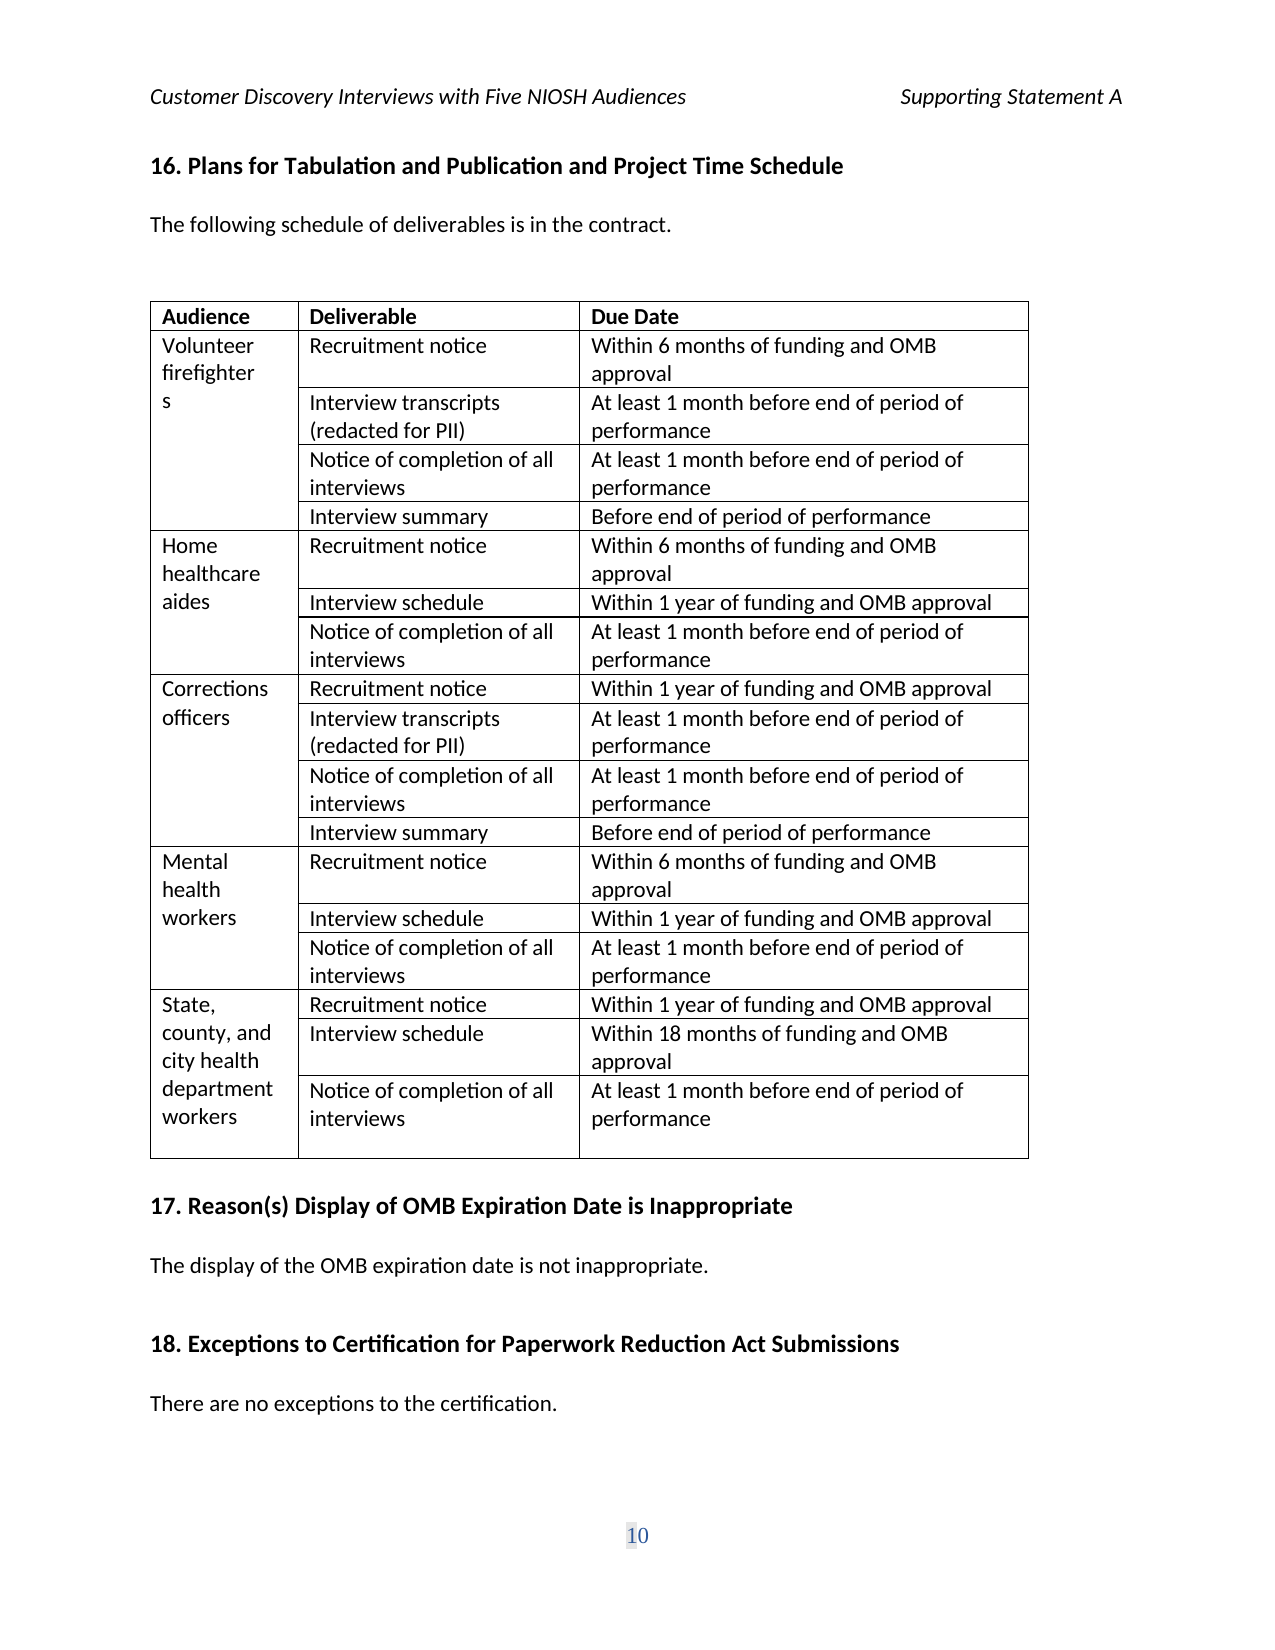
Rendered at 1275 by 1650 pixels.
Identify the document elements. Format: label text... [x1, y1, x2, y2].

subtitle 16. Plans for Tabulation and Publication and Project Time Schedule [150, 150, 1125, 181]
text The display of the OMB expiration date is not inappropriate. [150, 1251, 1125, 1279]
text There are no exceptions to the certification. [150, 1389, 1125, 1417]
subtitle 17. Reason(s) Display of OMB Expiration Date is Inappropriate [150, 1190, 1125, 1220]
subtitle 18. Exceptions to Certification for Paperwork Reduction Act Submissions [150, 1328, 1125, 1359]
table_cell At least 1 month before end of period of performance [580, 761, 1028, 817]
table_cell Interview schedule [299, 589, 579, 616]
table_cell Interview transcripts (redacted for PII) [299, 704, 579, 760]
table_cell Recruitment notice [299, 675, 579, 703]
table_cell Before end of period of performance [580, 502, 1028, 530]
table_cell Recruitment notice [299, 331, 579, 387]
table_cell At least 1 month before end of period of performance [580, 704, 1028, 760]
table_cell Notice of completion of all interviews [299, 1076, 579, 1158]
table_cell Volunteer firefighters [151, 331, 298, 530]
table_cell Interview summary [299, 502, 579, 530]
table_cell Notice of completion of all interviews [299, 761, 579, 817]
table_cell At least 1 month before end of period of performance [580, 388, 1028, 444]
table_cell Within 18 months of funding and OMB approval [580, 1019, 1028, 1075]
table_cell At least 1 month before end of period of performance [580, 618, 1028, 673]
table_cell At least 1 month before end of period of performance [580, 445, 1028, 501]
table_cell At least 1 month before end of period of performance [580, 1076, 1028, 1158]
table_cell Mental health workers [151, 847, 298, 989]
table_cell Within 1 year of funding and OMB approval [580, 675, 1028, 703]
table_header Due Date [580, 302, 1028, 330]
table_cell Within 6 months of funding and OMB approval [580, 531, 1028, 587]
text The following schedule of deliverables is in the contract. [150, 210, 1125, 238]
table_cell Recruitment notice [299, 531, 579, 587]
table_cell At least 1 month before end of period of performance [580, 933, 1028, 989]
table_cell Recruitment notice [299, 847, 579, 903]
table_cell Before end of period of performance [580, 818, 1028, 846]
table_cell Within 1 year of funding and OMB approval [580, 589, 1028, 616]
table_cell Interview schedule [299, 904, 579, 932]
table_cell Corrections officers [151, 675, 298, 846]
table_cell Notice of completion of all interviews [299, 933, 579, 989]
table_cell Notice of completion of all interviews [299, 445, 579, 501]
table_cell Within 1 year of funding and OMB approval [580, 990, 1028, 1018]
table_cell Interview transcripts (redacted for PII) [299, 388, 579, 444]
table_cell Within 6 months of funding and OMB approval [580, 331, 1028, 387]
table_cell Within 6 months of funding and OMB approval [580, 847, 1028, 903]
table_header Deliverable [299, 302, 579, 330]
table_cell Notice of completion of all interviews [299, 618, 579, 673]
table_header Audience [151, 302, 298, 330]
table_cell State, county, and city health department workers [151, 990, 298, 1158]
table_cell Within 1 year of funding and OMB approval [580, 904, 1028, 932]
table_cell Interview schedule [299, 1019, 579, 1075]
table_cell Interview summary [299, 818, 579, 846]
table_cell Recruitment notice [299, 990, 579, 1018]
table_cell Home healthcare aides [151, 531, 298, 673]
